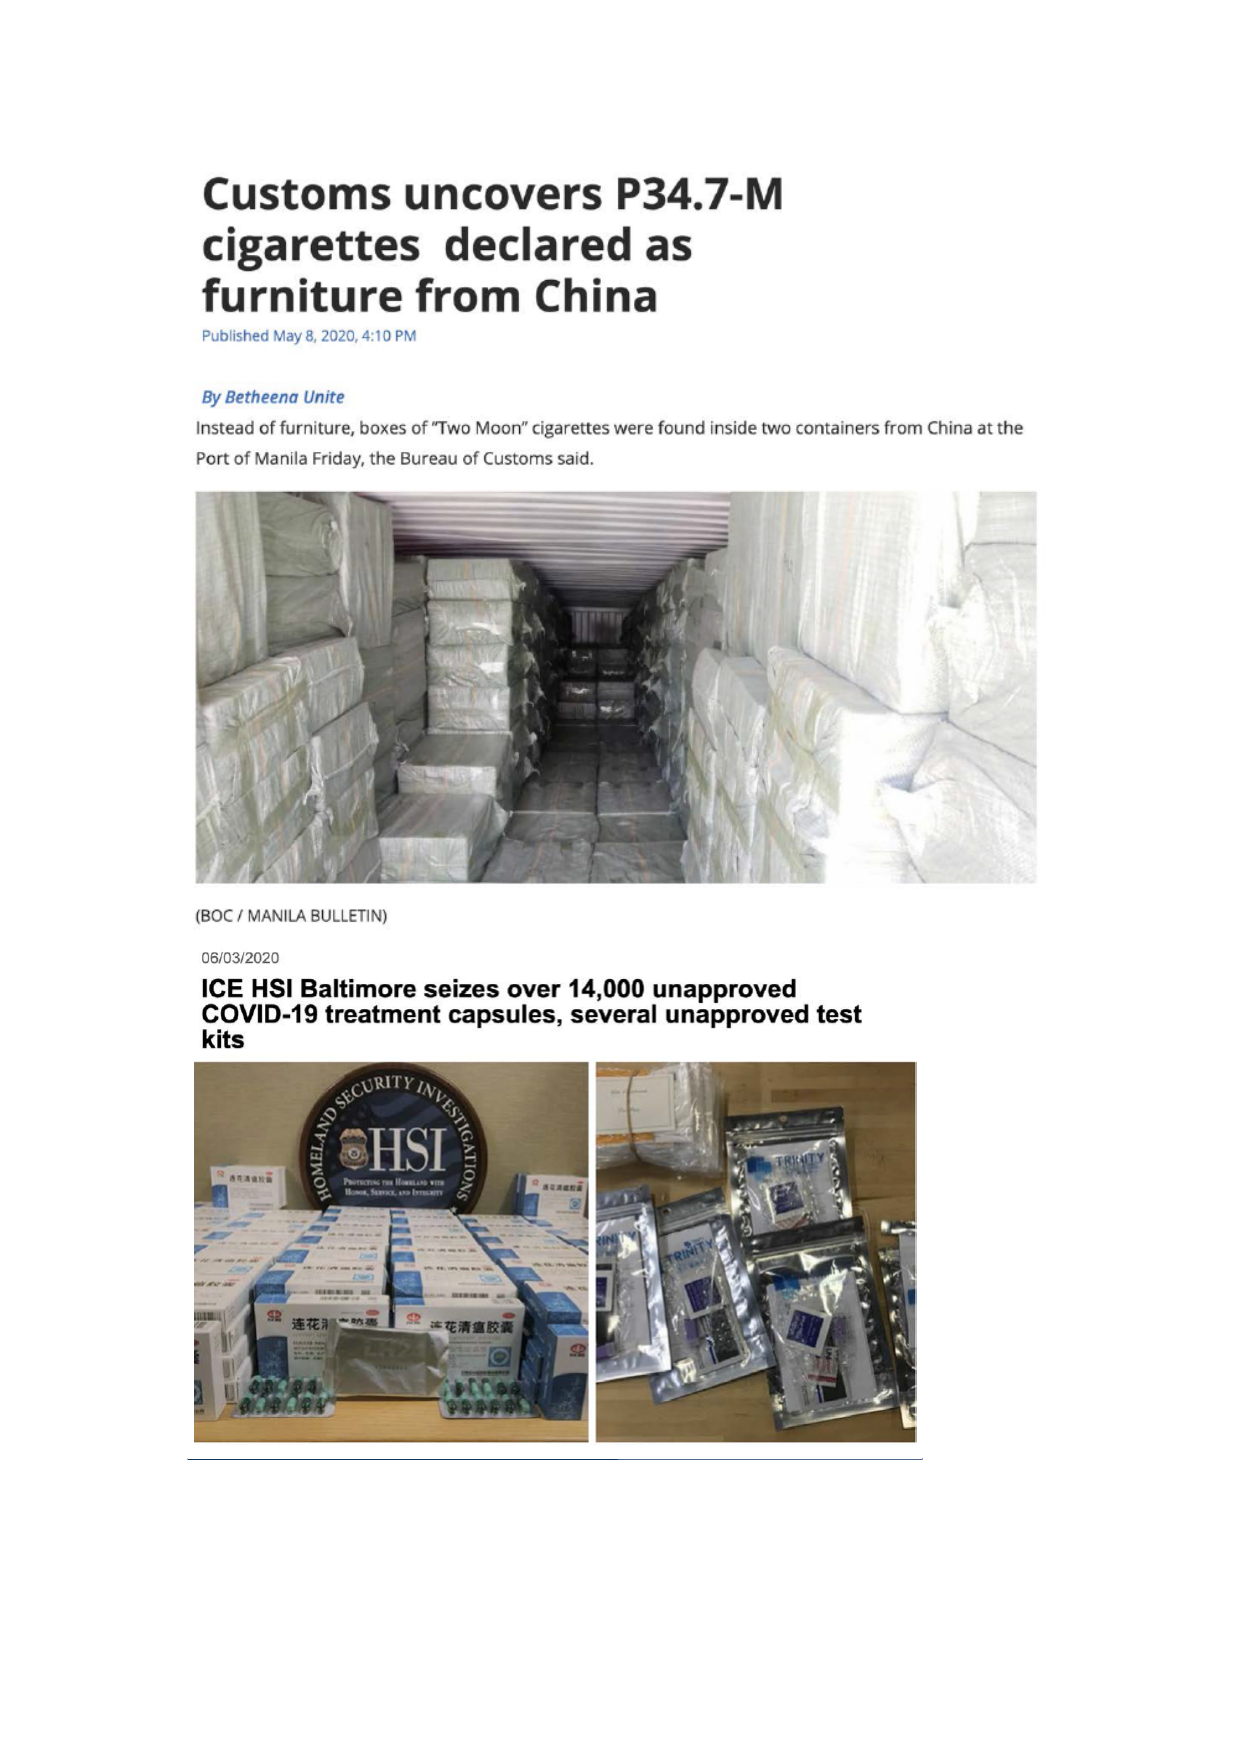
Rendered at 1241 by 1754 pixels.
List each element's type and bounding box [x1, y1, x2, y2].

picture [187, 942, 923, 1460]
picture [187, 162, 1053, 932]
